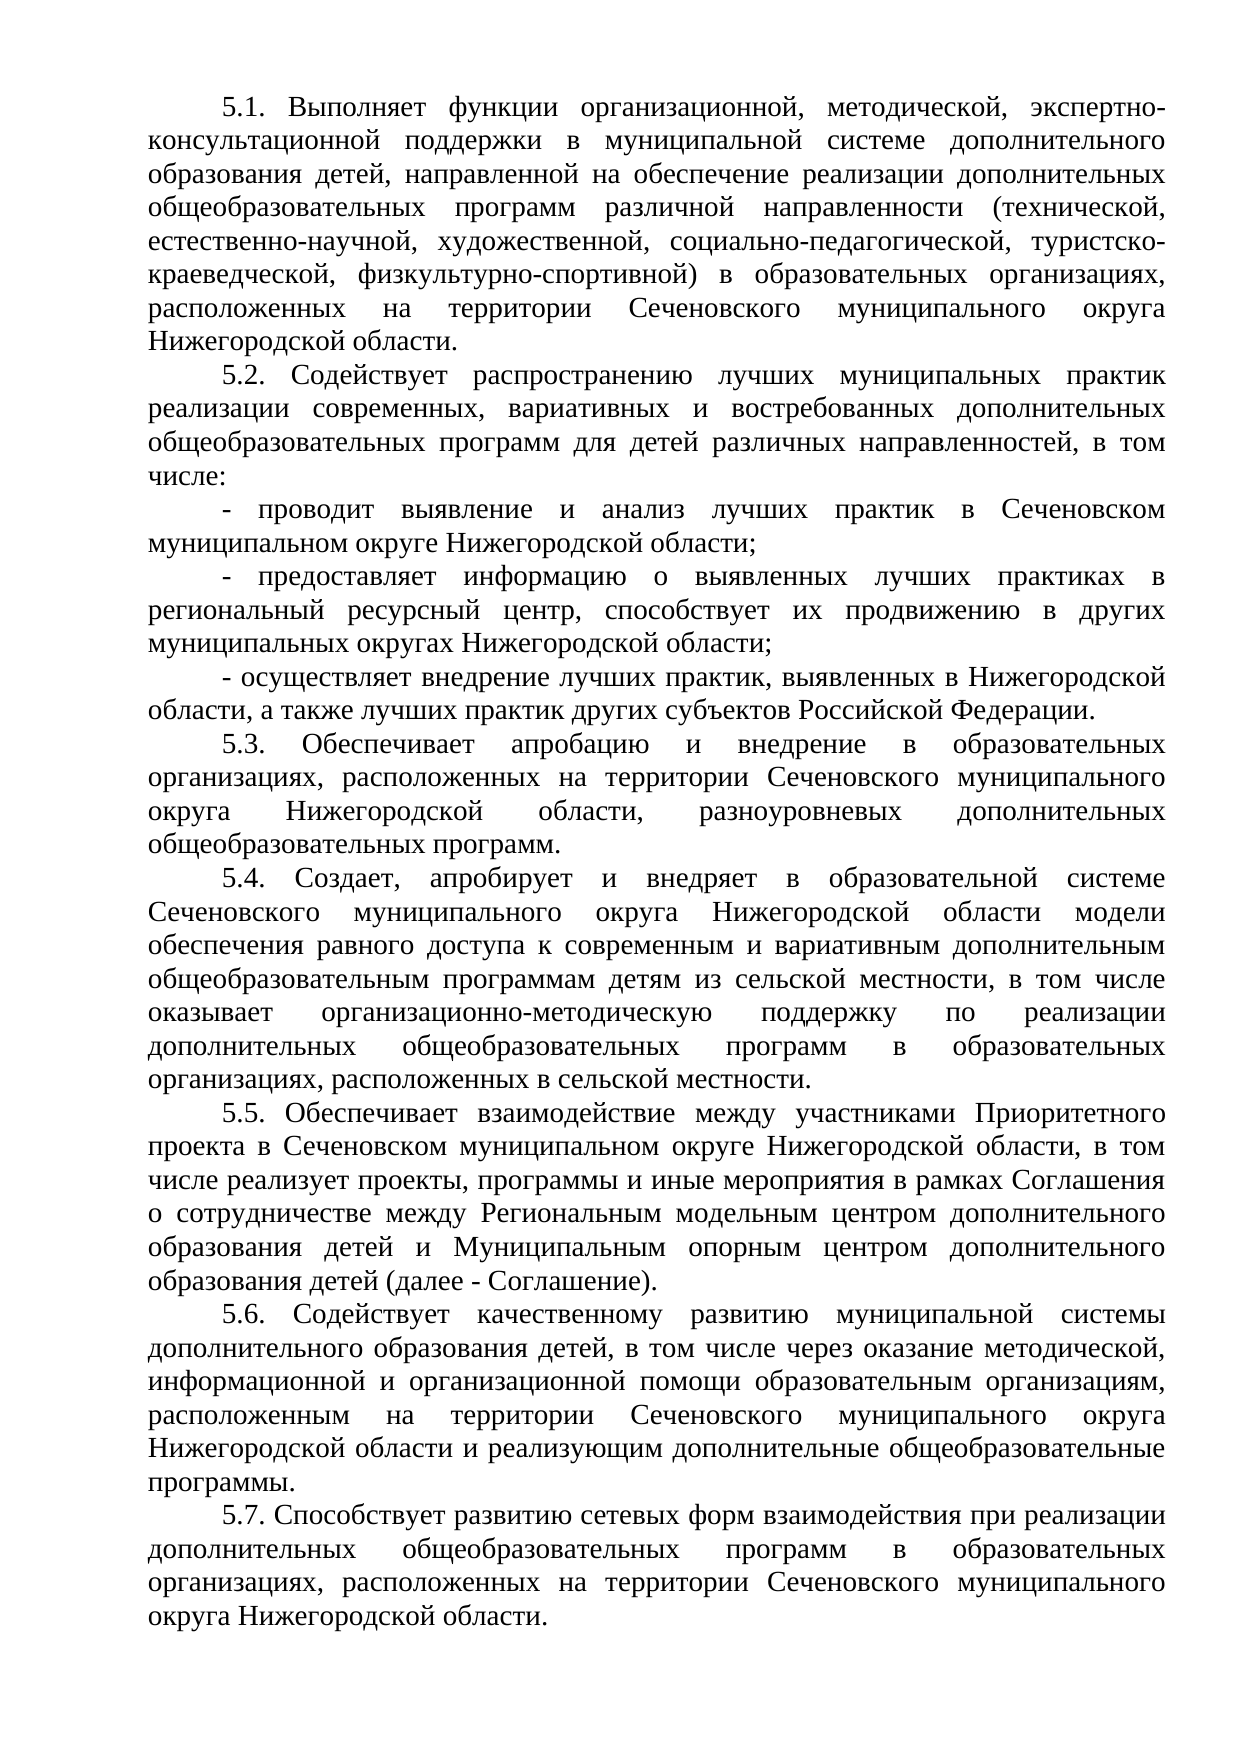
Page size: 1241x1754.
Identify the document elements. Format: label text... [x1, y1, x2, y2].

text 5.2. Содействует распространению лучших муниципальных практик реализации современных, вариативных и востребованных дополнительных общеобразовательных программ для детей различных направленностей, в том числе: [148, 357, 1166, 491]
text 5.4. Создает, апробирует и внедряет в образовательной системе Сеченовского муниципального округа Нижегородской области модели обеспечения равного доступа к современным и вариативным дополнительным общеобразовательным программам детям из сельской местности, в том числе оказывает организационно-методическую поддержку по реализации дополнительных общеобразовательных программ в образовательных организациях, расположенных в сельской местности. [148, 860, 1166, 1095]
text 5.7. Способствует развитию сетевых форм взаимодействия при реализации дополнительных общеобразовательных программ в образовательных организациях, расположенных на территории Сеченовского муниципального округа Нижегородской области. [148, 1497, 1166, 1632]
text - проводит выявление и анализ лучших практик в Сеченовском муниципальном округе Нижегородской области; [148, 491, 1166, 558]
text - осуществляет внедрение лучших практик, выявленных в Нижегородской области, а также лучших практик других субъектов Российской Федерации. [148, 659, 1166, 726]
text 5.5. Обеспечивает взаимодействие между участниками Приоритетного проекта в Сеченовском муниципальном округе Нижегородской области, в том числе реализует проекты, программы и иные мероприятия в рамках Соглашения о сотрудничестве между Региональным модельным центром дополнительного образования детей и Муниципальным опорным центром дополнительного образования детей (далее - Соглашение). [148, 1095, 1166, 1296]
text - предоставляет информацию о выявленных лучших практиках в региональный ресурсный центр, способствует их продвижению в других муниципальных округах Нижегородской области; [148, 558, 1166, 659]
text 5.1. Выполняет функции организационной, методической, экспертно-консультационной поддержки в муниципальной системе дополнительного образования детей, направленной на обеспечение реализации дополнительных общеобразовательных программ различной направленности (технической, естественно-научной, художественной, социально-педагогической, туристско-краеведческой, физкультурно-спортивной) в образовательных организациях, расположенных на территории Сеченовского муниципального округа Нижегородской области. [148, 89, 1166, 357]
text 5.6. Содействует качественному развитию муниципальной системы дополнительного образования детей, в том числе через оказание методической, информационной и организационной помощи образовательным организациям, расположенным на территории Сеченовского муниципального округа Нижегородской области и реализующим дополнительные общеобразовательные программы. [148, 1296, 1166, 1497]
text 5.3. Обеспечивает апробацию и внедрение в образовательных организациях, расположенных на территории Сеченовского муниципального округа Нижегородской области, разноуровневых дополнительных общеобразовательных программ. [148, 726, 1166, 860]
